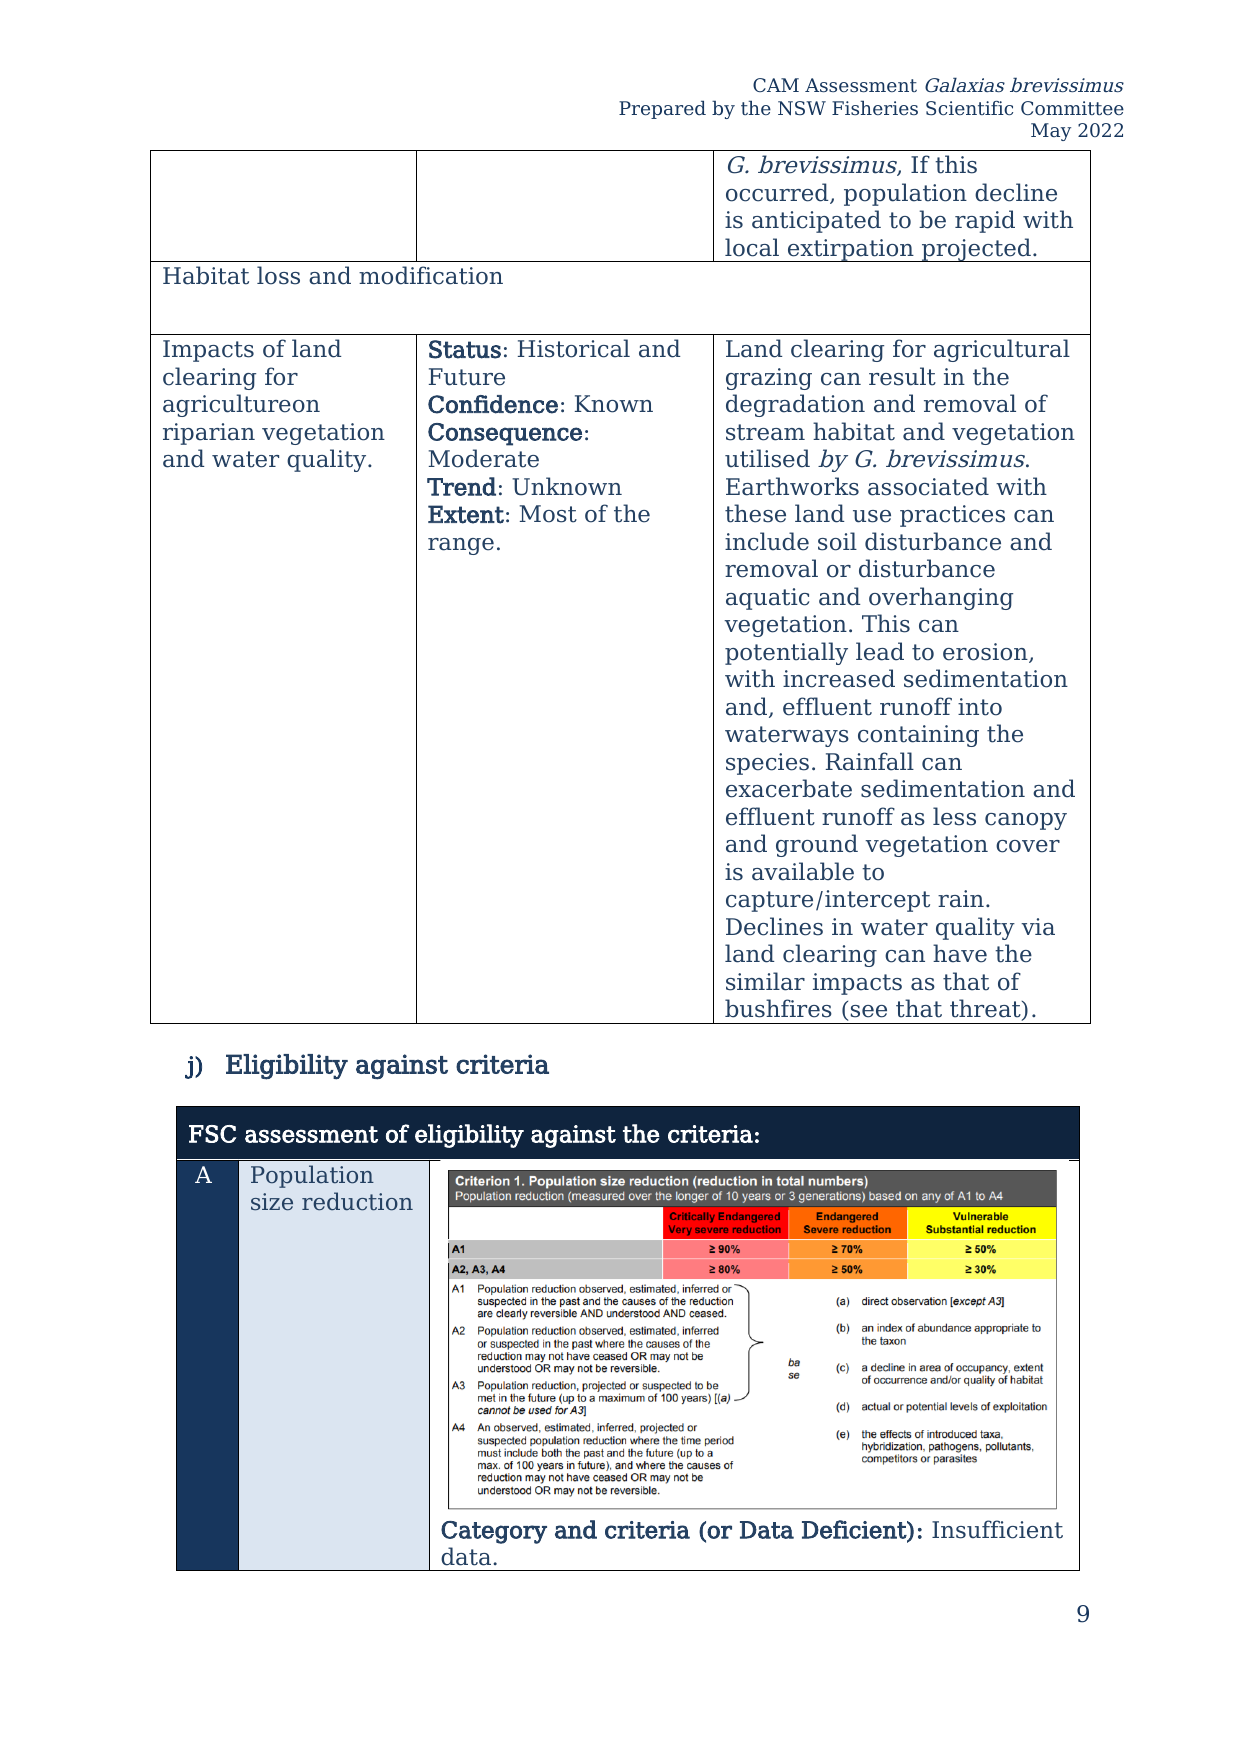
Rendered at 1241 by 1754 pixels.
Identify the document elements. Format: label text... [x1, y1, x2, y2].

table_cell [714, 151, 1090, 261]
table_cell Status: Historical and Future Confidence: Known Consequence: Moderate Trend: Unknown Extent: Most of the range. [417, 335, 713, 1022]
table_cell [430, 1161, 1079, 1570]
picture [440, 1160, 1069, 1516]
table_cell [417, 151, 713, 261]
table_cell A [177, 1161, 238, 1570]
table_header FSC assessment of eligibility against the criteria: [177, 1107, 1079, 1159]
table_cell Habitat loss and modification [151, 262, 1090, 334]
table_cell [239, 1161, 429, 1570]
list Eligibility against criteria [187, 1048, 1090, 1078]
table_cell Impacts of land clearing for agricultureon riparian vegetation and water quality. [151, 335, 416, 1022]
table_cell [151, 151, 416, 261]
table_cell Land clearing for agricultural grazing can result in the degradation and removal of stream habitat and vegetation utilised by G. brevissimus. Earthworks associated with these land use practices can include soil disturbance and removal or disturbance aquatic and overhanging vegetation. This can potentially lead to erosion, with increased sedimentation and, effluent runoff into waterways containing the species. Rainfall can exacerbate sedimentation and effluent runoff as less canopy and ground vegetation cover is available to capture/intercept rain. Declines in water quality via land clearing can have the similar impacts as that of bushfires (see that threat). [714, 335, 1090, 1022]
